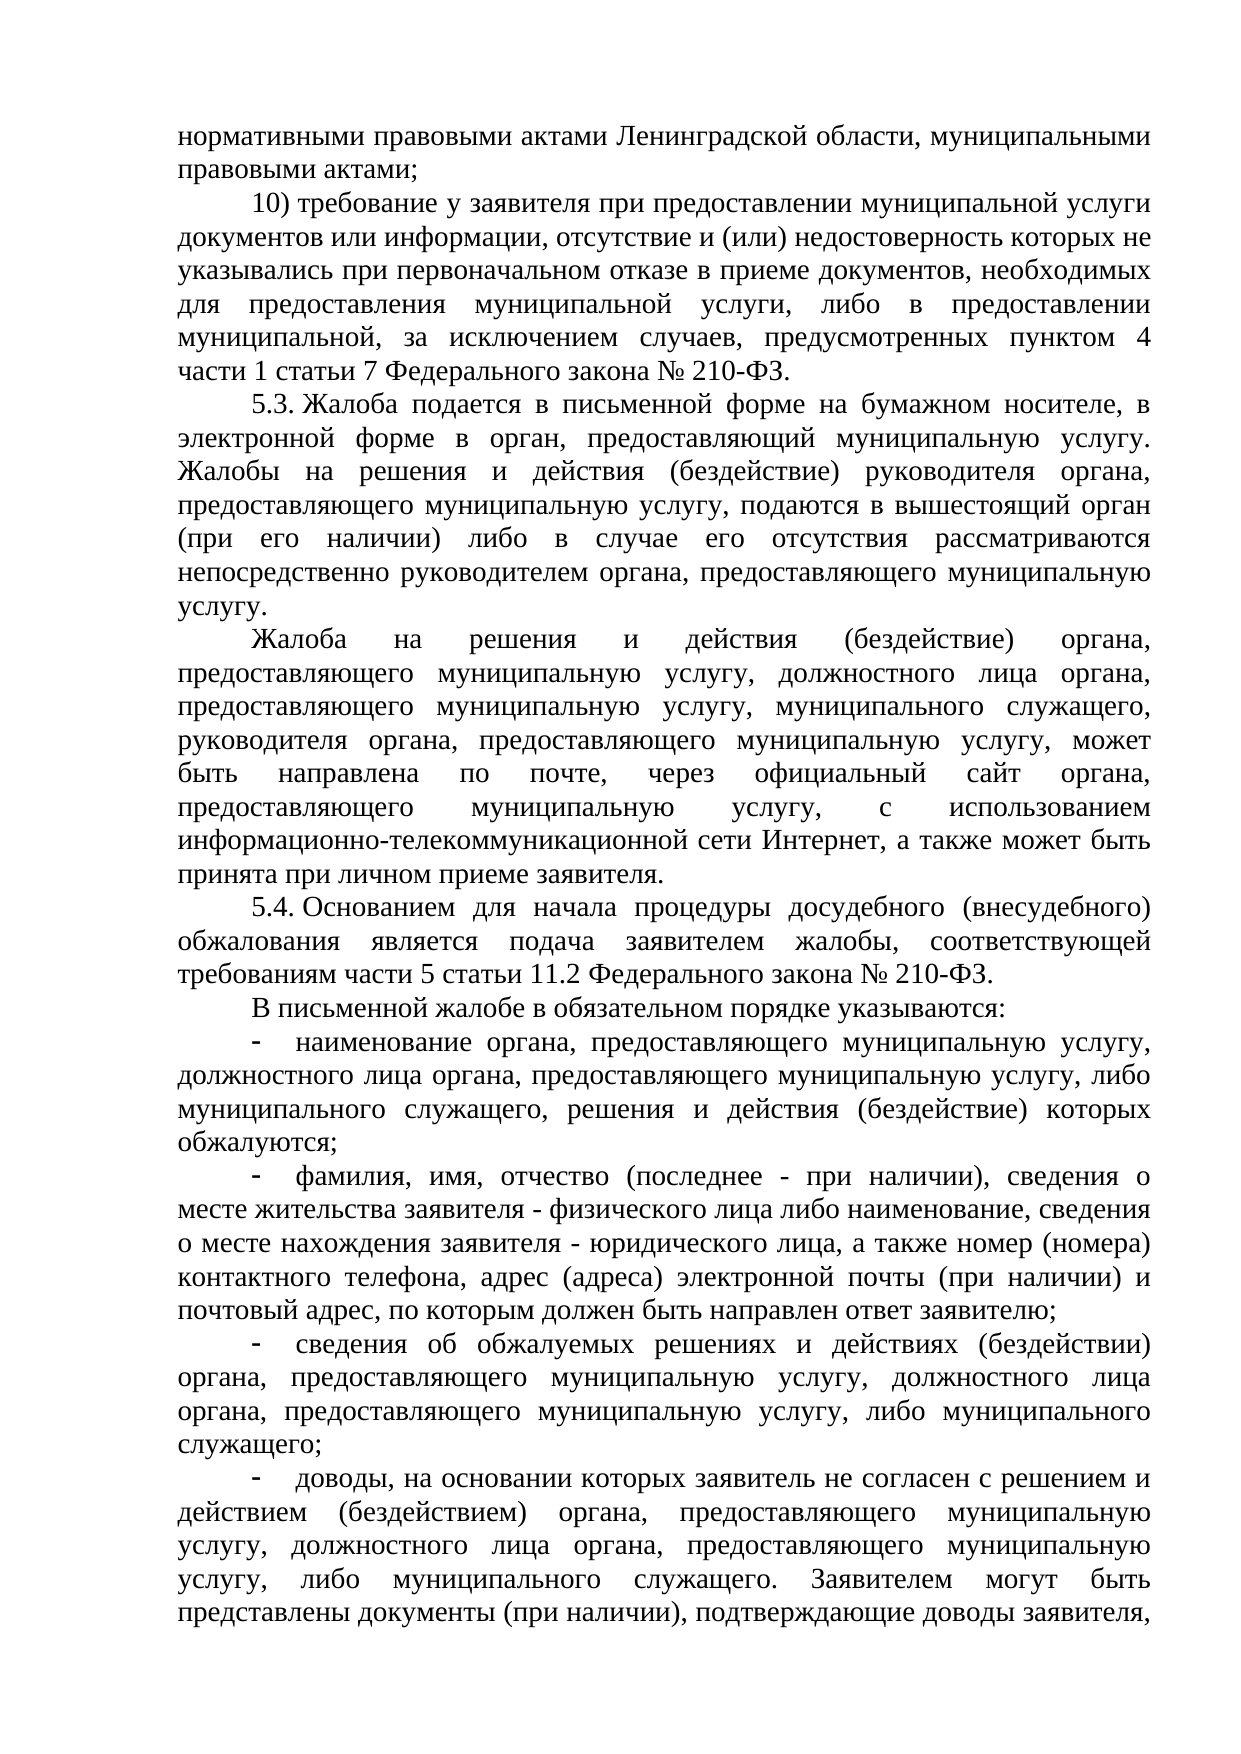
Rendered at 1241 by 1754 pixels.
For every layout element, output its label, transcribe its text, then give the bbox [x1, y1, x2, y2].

text Жалоба на решения и действия (бездействие) органа, предоставляющего муниципальную услугу, должностного лица органа, предоставляющего муниципальную услугу, муниципального служащего, руководителя органа, предоставляющего муниципальную услугу, может быть направлена по почте, через официальный сайт органа, предоставляющего муниципальную услугу, с использованием информационно-телекоммуникационной сети Интернет, а также может быть принята при личном приеме заявителя. [177, 621, 1152, 889]
list наименование органа, предоставляющего муниципальную услугу, должностного лица органа, предоставляющего муниципальную услугу, либо муниципального служащего, решения и действия (бездействие) которых обжалуются; [177, 1024, 1152, 1158]
list фамилия, имя, отчество (последнее - при наличии), сведения о месте жительства заявителя - физического лица либо наименование, сведения о месте нахождения заявителя - юридического лица, а также номер (номера) контактного телефона, адрес (адреса) электронной почты (при наличии) и почтовый адрес, по которым должен быть направлен ответ заявителю; [177, 1158, 1152, 1326]
text 5.4. Основанием для начала процедуры досудебного (внесудебного) обжалования является подача заявителем жалобы, соответствующей требованиям части 5 статьи 11.2 Федерального закона № 210-ФЗ. [177, 889, 1152, 990]
text 10) требование у заявителя при предоставлении муниципальной услуги документов или информации, отсутствие и (или) недостоверность которых не указывались при первоначальном отказе в приеме документов, необходимых для предоставления муниципальной услуги, либо в предоставлении муниципальной, за исключением случаев, предусмотренных пунктом 4 части 1 статьи 7 Федерального закона № 210-ФЗ. [177, 185, 1152, 386]
list сведения об обжалуемых решениях и действиях (бездействии) органа, предоставляющего муниципальную услугу, должностного лица органа, предоставляющего муниципальную услугу, либо муниципального служащего; [177, 1326, 1152, 1460]
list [177, 1460, 1152, 1628]
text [177, 118, 1152, 185]
text 5.3. Жалоба подается в письменной форме на бумажном носителе, в электронной форме в орган, предоставляющий муниципальную услугу. Жалобы на решения и действия (бездействие) руководителя органа, предоставляющего муниципальную услугу, подаются в вышестоящий орган (при его наличии) либо в случае его отсутствия рассматриваются непосредственно руководителем органа, предоставляющего муниципальную услугу. [177, 386, 1152, 621]
text В письменной жалобе в обязательном порядке указываются: [177, 990, 1152, 1024]
